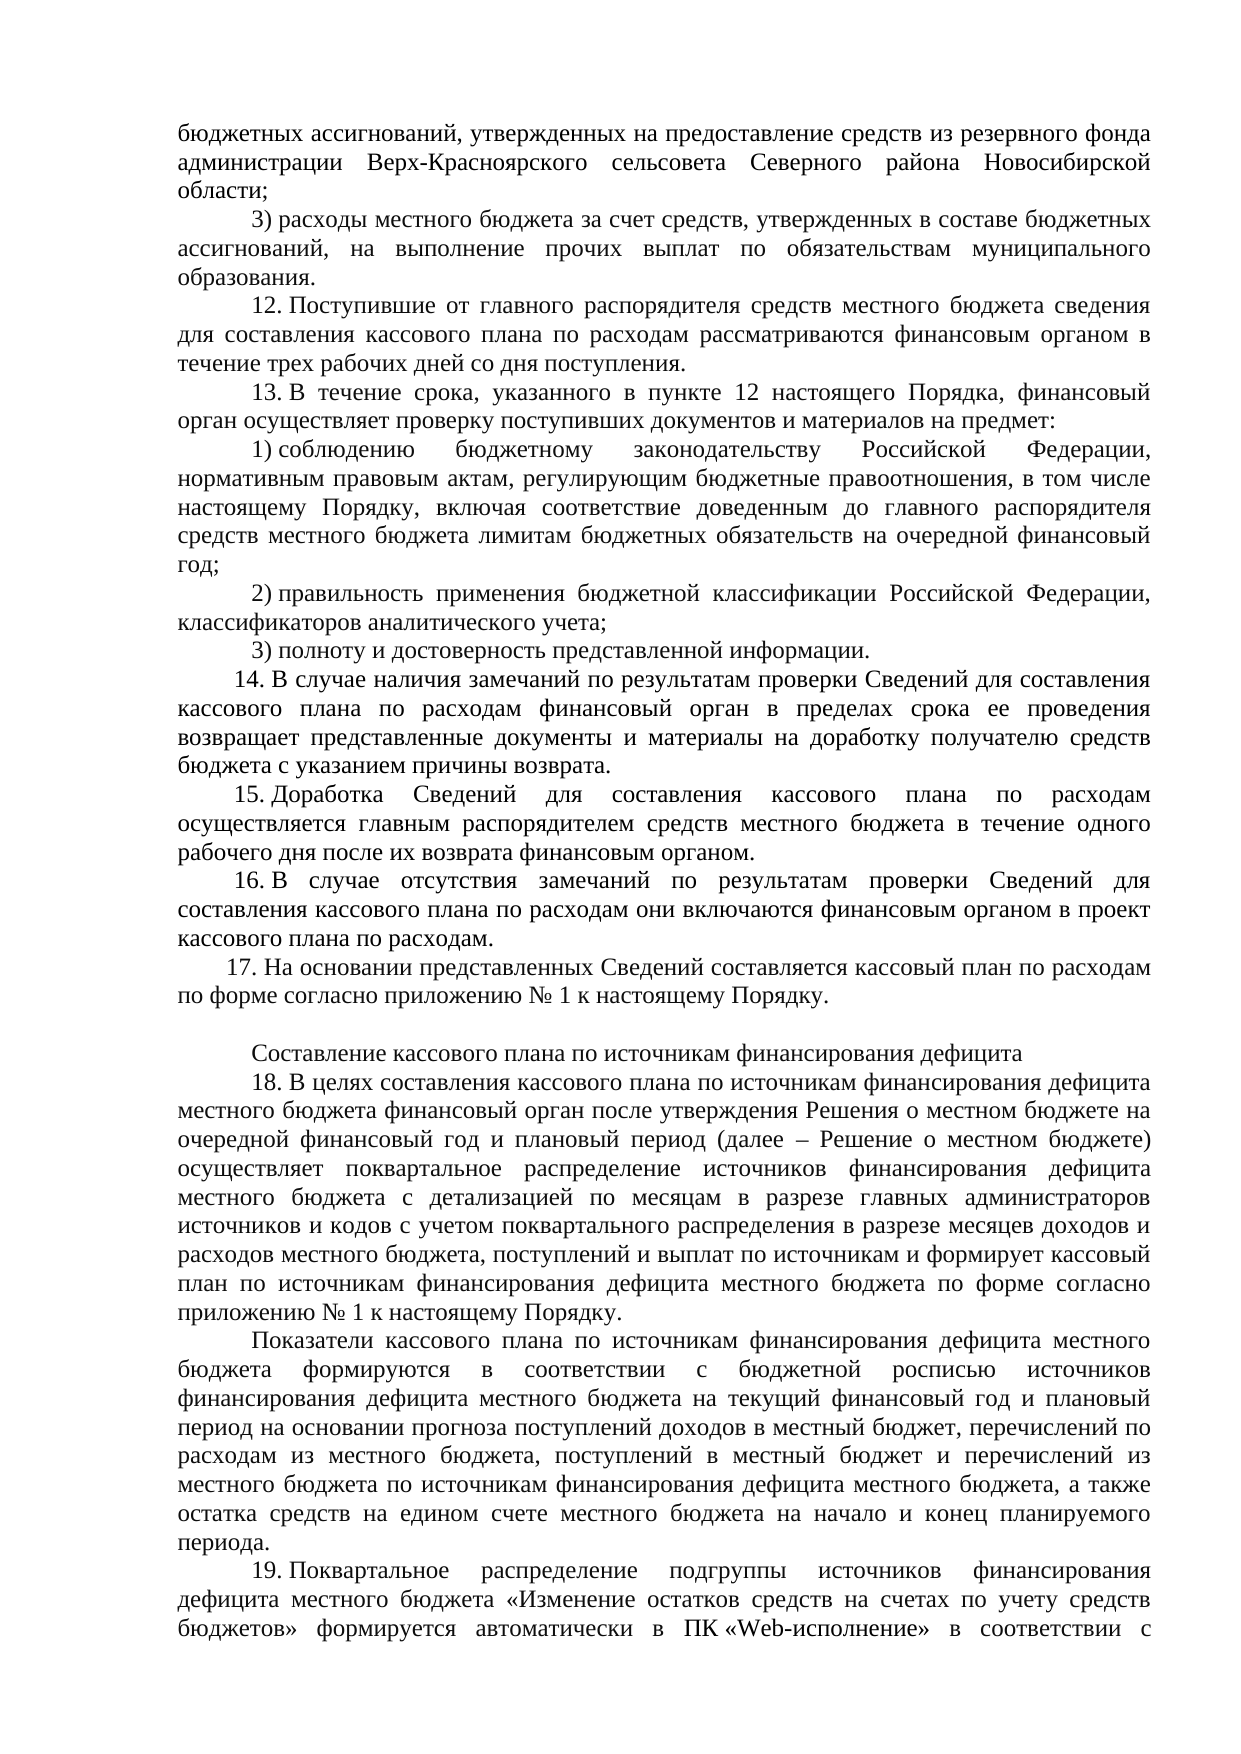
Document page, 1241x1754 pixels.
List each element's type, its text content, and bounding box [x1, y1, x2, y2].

text 14. В случае наличия замечаний по результатам проверки Сведений для составления кассового плана по расходам финансовый орган в пределах срока ее проведения возвращает представленные документы и материалы на доработку получателю средств бюджета с указанием причины возврата. [177, 664, 1152, 779]
text 3) расходы местного бюджета за счет средств, утвержденных в составе бюджетных ассигнований, на выполнение прочих выплат по обязательствам муниципального образования. [177, 204, 1152, 291]
text 15. Доработка Сведений для составления кассового плана по расходам осуществляется главным распорядителем средств местного бюджета в течение одного рабочего дня после их возврата финансовым органом. [177, 779, 1152, 866]
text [177, 118, 1152, 204]
text Показатели кассового плана по источникам финансирования дефицита местного бюджета формируются в соответствии с бюджетной росписью источников финансирования дефицита местного бюджета на текущий финансовый год и плановый период на основании прогноза поступлений доходов в местный бюджет, перечислений по расходам из местного бюджета, поступлений в местный бюджет и перечислений из местного бюджета по источникам финансирования дефицита местного бюджета, а также остатка средств на едином счете местного бюджета на начало и конец планируемого периода. [177, 1326, 1152, 1556]
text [177, 1556, 1152, 1642]
text 1) соблюдению бюджетному законодательству Российской Федерации, нормативным правовым актам, регулирующим бюджетные правоотношения, в том числе настоящему Порядку, включая соответствие доведенным до главного распорядителя средств местного бюджета лимитам бюджетных обязательств на очередной финансовый год; [177, 434, 1152, 578]
text 2) правильность применения бюджетной классификации Российской Федерации, классификаторов аналитического учета; [177, 578, 1152, 636]
text 13. В течение срока, указанного в пункте 12 настоящего Порядка, финансовый орган осуществляет проверку поступивших документов и материалов на предмет: [177, 377, 1152, 434]
text 12. Поступившие от главного распорядителя средств местного бюджета сведения для составления кассового плана по расходам рассматриваются финансовым органом в течение трех рабочих дней со дня поступления. [177, 291, 1152, 377]
text Составление кассового плана по источникам финансирования дефицита [177, 1038, 1152, 1067]
text 3) полноту и достоверность представленной информации. [177, 636, 1152, 664]
text 16. В случае отсутствия замечаний по результатам проверки Сведений для составления кассового плана по расходам они включаются финансовым органом в проект кассового плана по расходам. [177, 866, 1152, 952]
text 18. В целях составления кассового плана по источникам финансирования дефицита местного бюджета финансовый орган после утверждения Решения о местном бюджете на очередной финансовый год и плановый период (далее – Решение о местном бюджете) осуществляет поквартальное распределение источников финансирования дефицита местного бюджета с детализацией по месяцам в разрезе главных администраторов источников и кодов с учетом поквартального распределения в разрезе месяцев доходов и расходов местного бюджета, поступлений и выплат по источникам и формирует кассовый план по источникам финансирования дефицита местного бюджета по форме согласно приложению № 1 к настоящему Порядку. [177, 1067, 1152, 1326]
text 17. На основании представленных Сведений составляется кассовый план по расходам по форме согласно приложению № 1 к настоящему Порядку. [177, 952, 1152, 1009]
